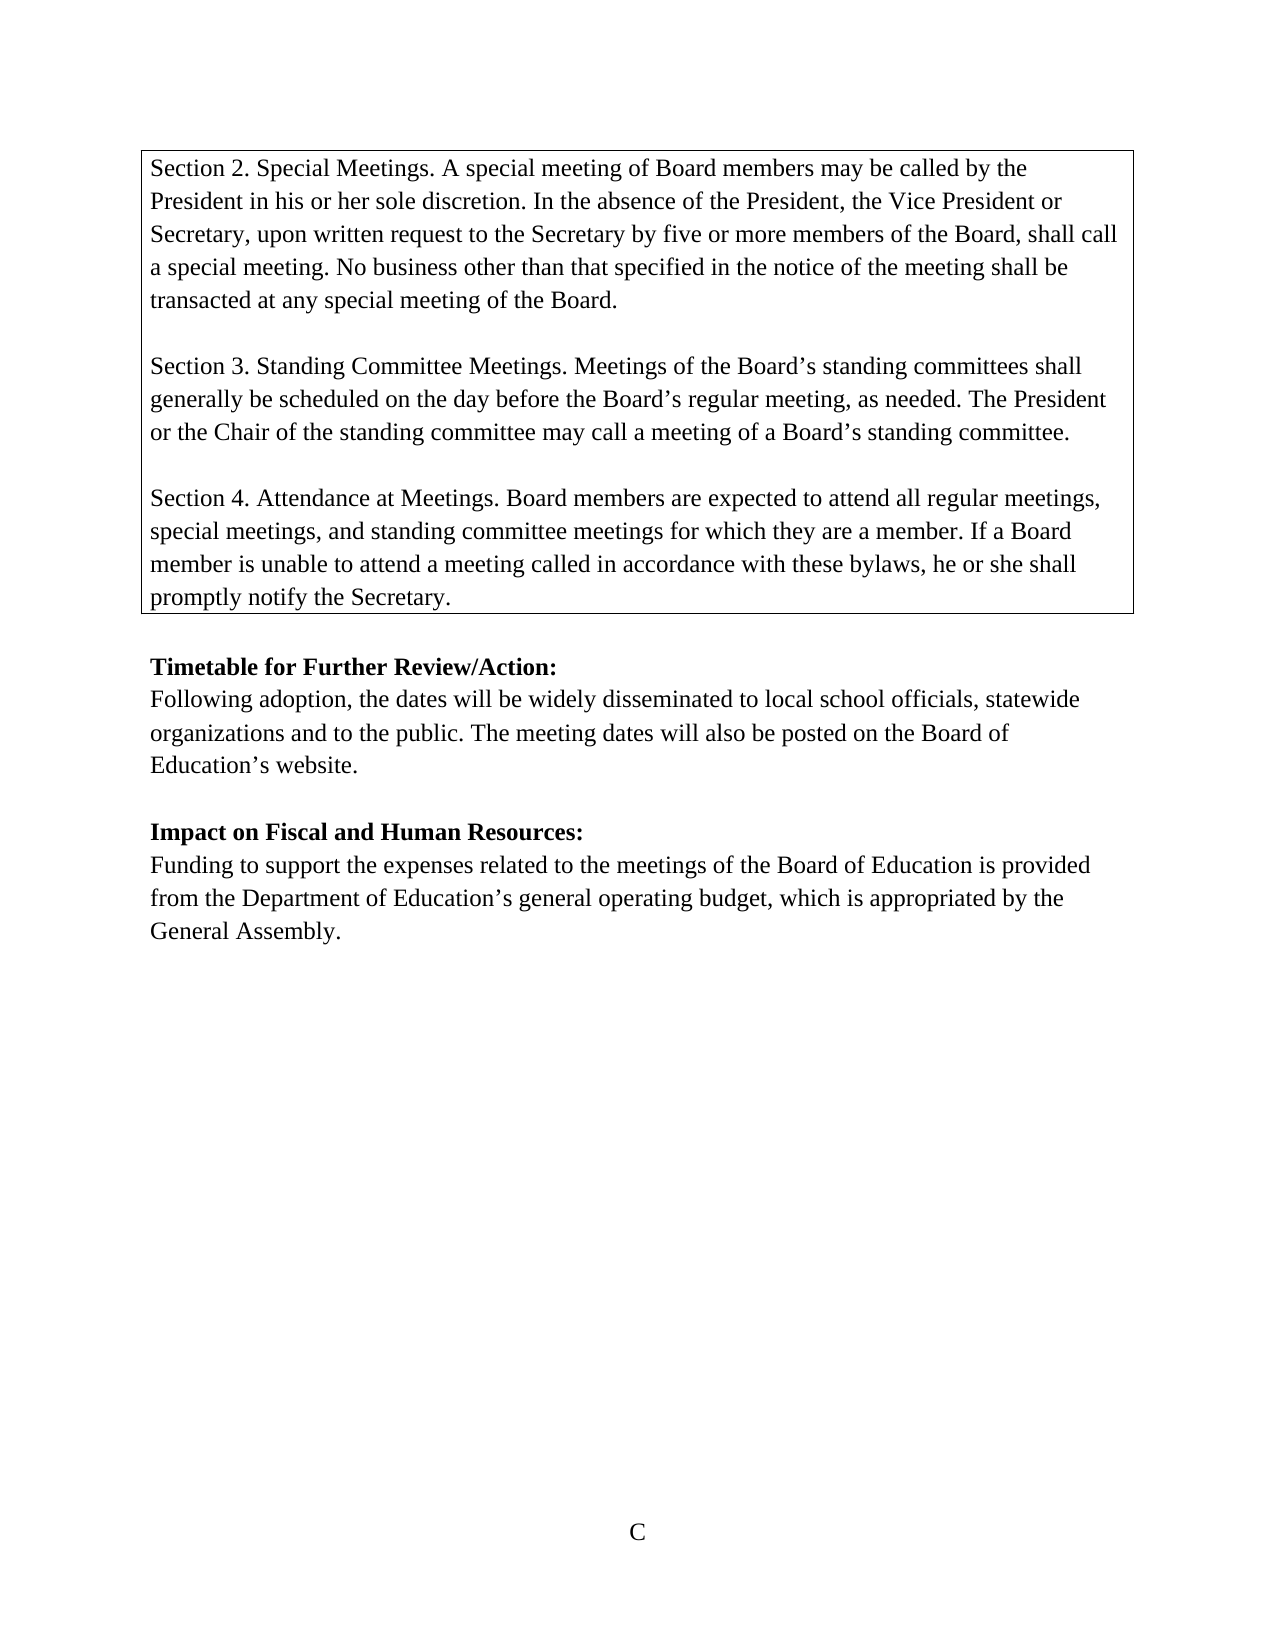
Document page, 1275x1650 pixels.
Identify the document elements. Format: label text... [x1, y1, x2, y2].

text Section 4. Attendance at Meetings. Board members are expected to attend all regular meetings, special meetings, and standing committee meetings for which they are a member. If a Board member is unable to attend a meeting called in accordance with these bylaws, he or she shall promptly notify the Secretary. [142, 480, 1133, 613]
text Funding to support the expenses related to the meetings of the Board of Education is provided from the Department of Education’s general operating budget, which is appropriated by the General Assembly. [150, 850, 1125, 944]
subtitle Impact on Fiscal and Human Resources: [150, 817, 1125, 845]
text Section 3. Standing Committee Meetings. Meetings of the Board’s standing committees shall generally be scheduled on the day before the Board’s regular meeting, as needed. The President or the Chair of the standing committee may call a meeting of a Board’s standing committee. [142, 348, 1133, 446]
text Section 2. Special Meetings. A special meeting of Board members may be called by the President in his or her sole discretion. In the absence of the President, the Vice President or Secretary, upon written request to the Secretary by five or more members of the Board, shall call a special meeting. No business other than that specified in the notice of the meeting shall be transacted at any special meeting of the Board. [142, 151, 1133, 314]
text Timetable for Further Review/Action: Following adoption, the dates will be widely disseminated to local school officials, statewide organizations and to the public. The meeting dates will also be posted on the Board of Education’s website. [150, 652, 1125, 812]
